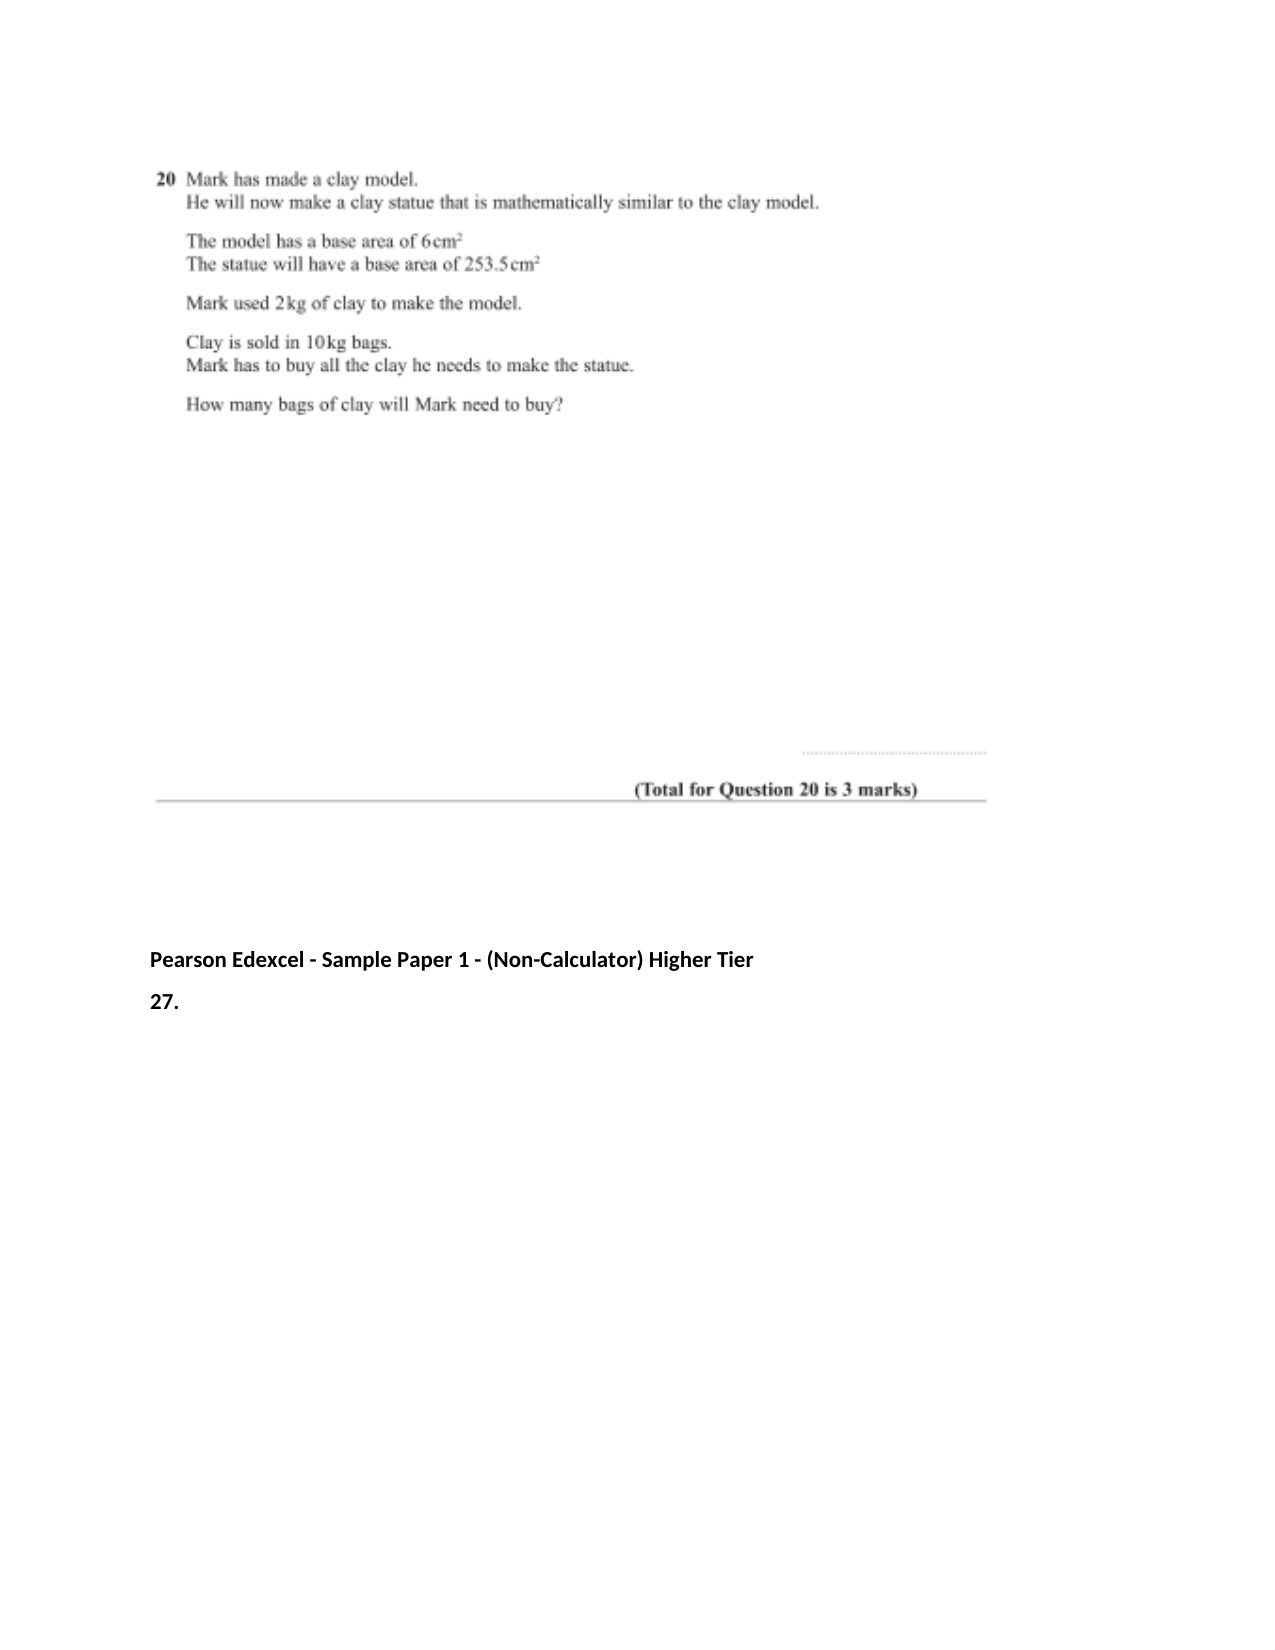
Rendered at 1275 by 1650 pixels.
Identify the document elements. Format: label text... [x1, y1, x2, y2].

list Pearson Edexcel - Sample Paper 1 - (Non-Calculator) Higher Tier [150, 945, 1125, 973]
picture [150, 150, 990, 806]
list 27. [150, 987, 1125, 1015]
